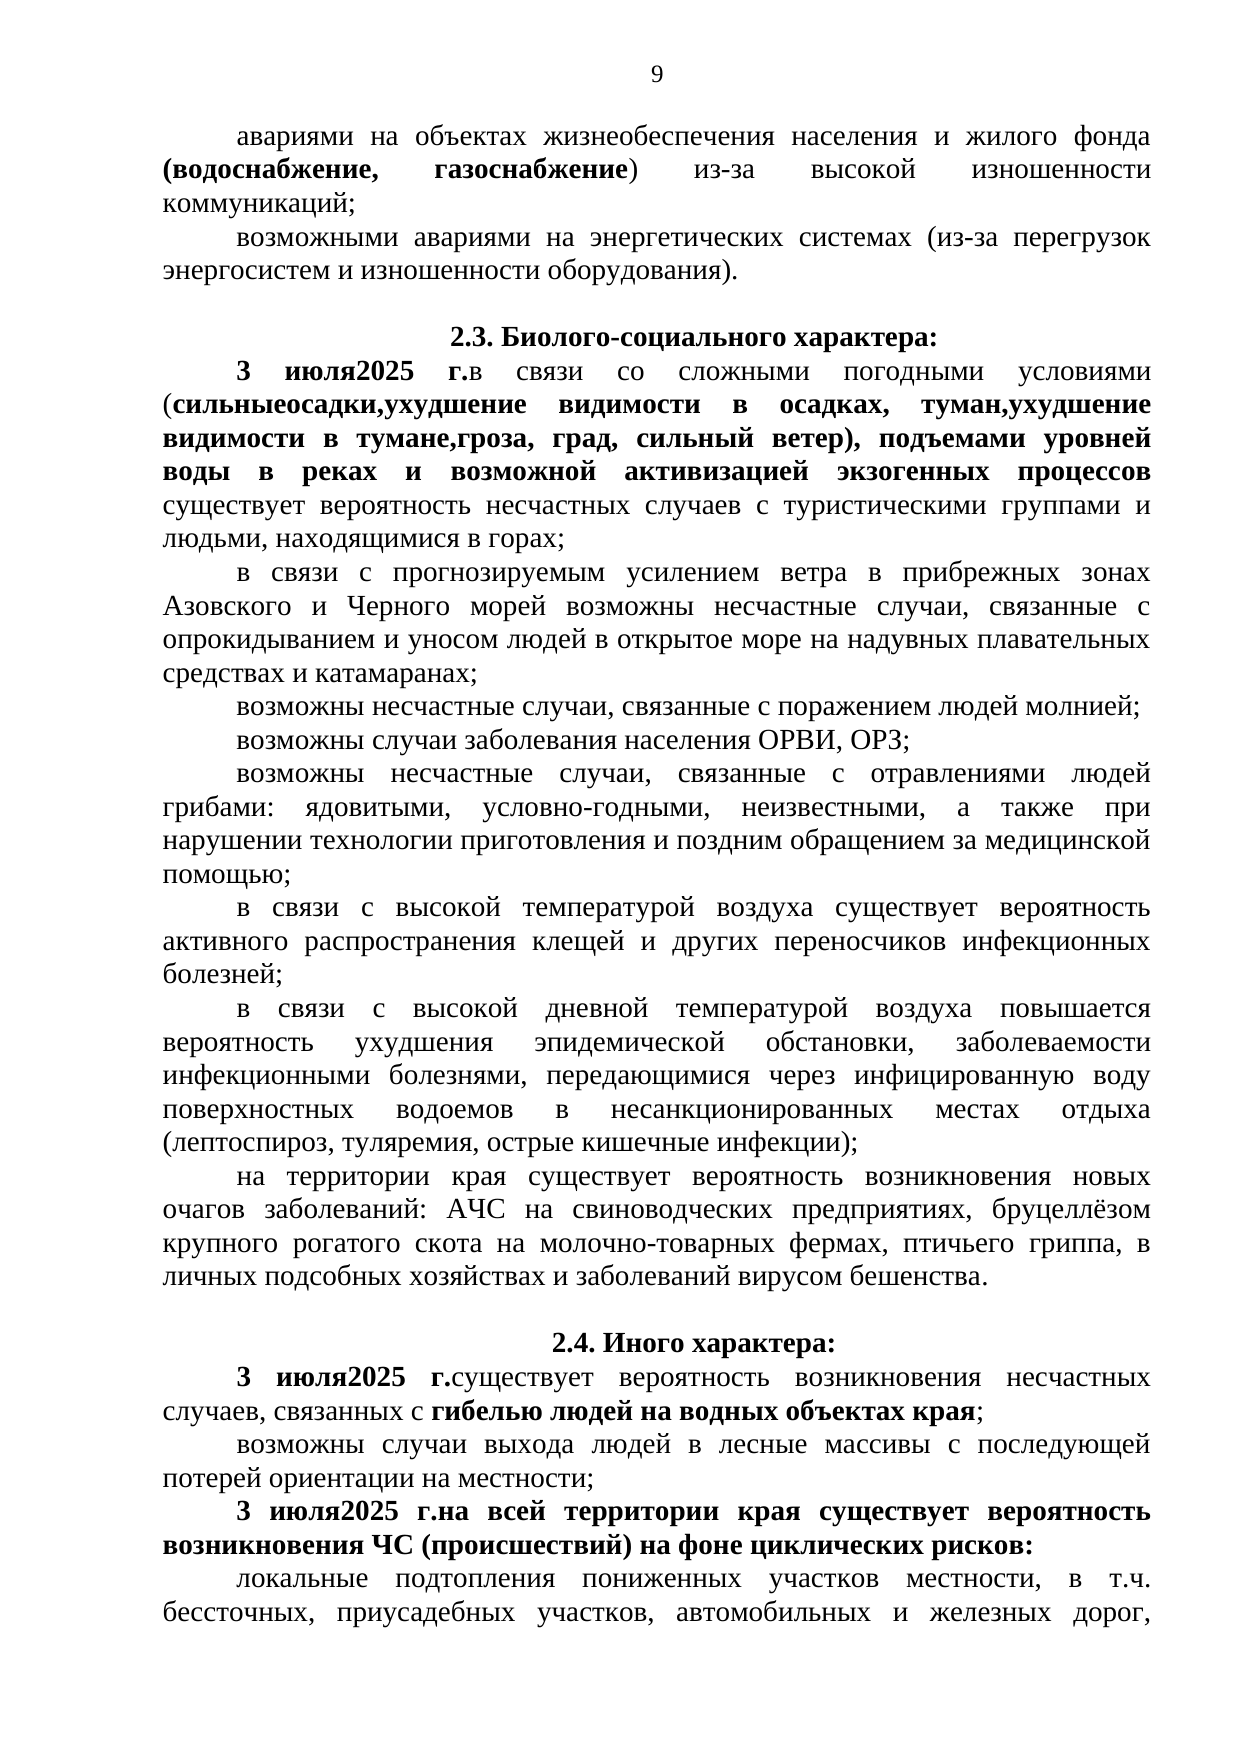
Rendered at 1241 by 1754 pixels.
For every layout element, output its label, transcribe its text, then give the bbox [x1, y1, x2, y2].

text в связи с высокой дневной температурой воздуха повышается вероятность ухудшения эпидемической обстановки, заболеваемости инфекционными болезнями, передающимися через инфицированную воду поверхностных водоемов в несанкционированных местах отдыха (лептоспироз, туляремия, острые кишечные инфекции); [162, 990, 1152, 1158]
text возможны несчастные случаи, связанные с поражением людей молнией; [162, 688, 1152, 722]
text 2.4. Иного характера: [162, 1326, 1152, 1359]
text в связи с прогнозируемым усилением ветра в прибрежных зонах Азовского и Черного морей возможны несчастные случаи, связанные с опрокидыванием и уносом людей в открытое море на надувных плавательных средствах и катамаранах; [162, 554, 1152, 688]
text 3 июля2025 г.в связи со сложными погодными условиями (сильныеосадки,ухудшение видимости в осадках, туман,ухудшение видимости в тумане,гроза, град, сильный ветер), подъемами уровней воды в реках и возможной активизацией экзогенных процессов существует вероятность несчастных случаев с туристическими группами и людьми, находящимися в горах; [162, 353, 1152, 554]
text возможны несчастные случаи, связанные с отравлениями людей грибами: ядовитыми, условно-годными, неизвестными, а также при нарушении технологии приготовления и поздним обращением за медицинской помощью; [162, 755, 1152, 889]
text возможными авариями на энергетических системах (из-за перегрузок энергосистем и изношенности оборудования). [162, 219, 1152, 286]
text возможны случаи заболевания населения ОРВИ, ОРЗ; [162, 722, 1152, 755]
text возможны случаи выхода людей в лесные массивы с последующей потерей ориентации на местности; [162, 1426, 1152, 1493]
text авариями на объектах жизнеобеспечения населения и жилого фонда (водоснабжение, газоснабжение) из-за высокой изношенности коммуникаций; [162, 118, 1152, 219]
text 3 июля2025 г.на всей территории края существует вероятность возникновения ЧС (происшествий) на фоне циклических рисков: [162, 1493, 1152, 1560]
text в связи с высокой температурой воздуха существует вероятность активного распространения клещей и других переносчиков инфекционных болезней; [162, 889, 1152, 990]
text на территории края существует вероятность возникновения новых очагов заболеваний: АЧС на свиноводческих предприятиях, бруцеллёзом крупного рогатого скота на молочно-товарных фермах, птичьего гриппа, в личных подсобных хозяйствах и заболеваний вирусом бешенства. [162, 1158, 1152, 1292]
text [162, 1560, 1152, 1627]
text 2.3. Биолого-социального характера: [162, 319, 1152, 353]
text 3 июля2025 г.существует вероятность возникновения несчастных случаев, связанных с гибелью людей на водных объектах края; [162, 1359, 1152, 1426]
